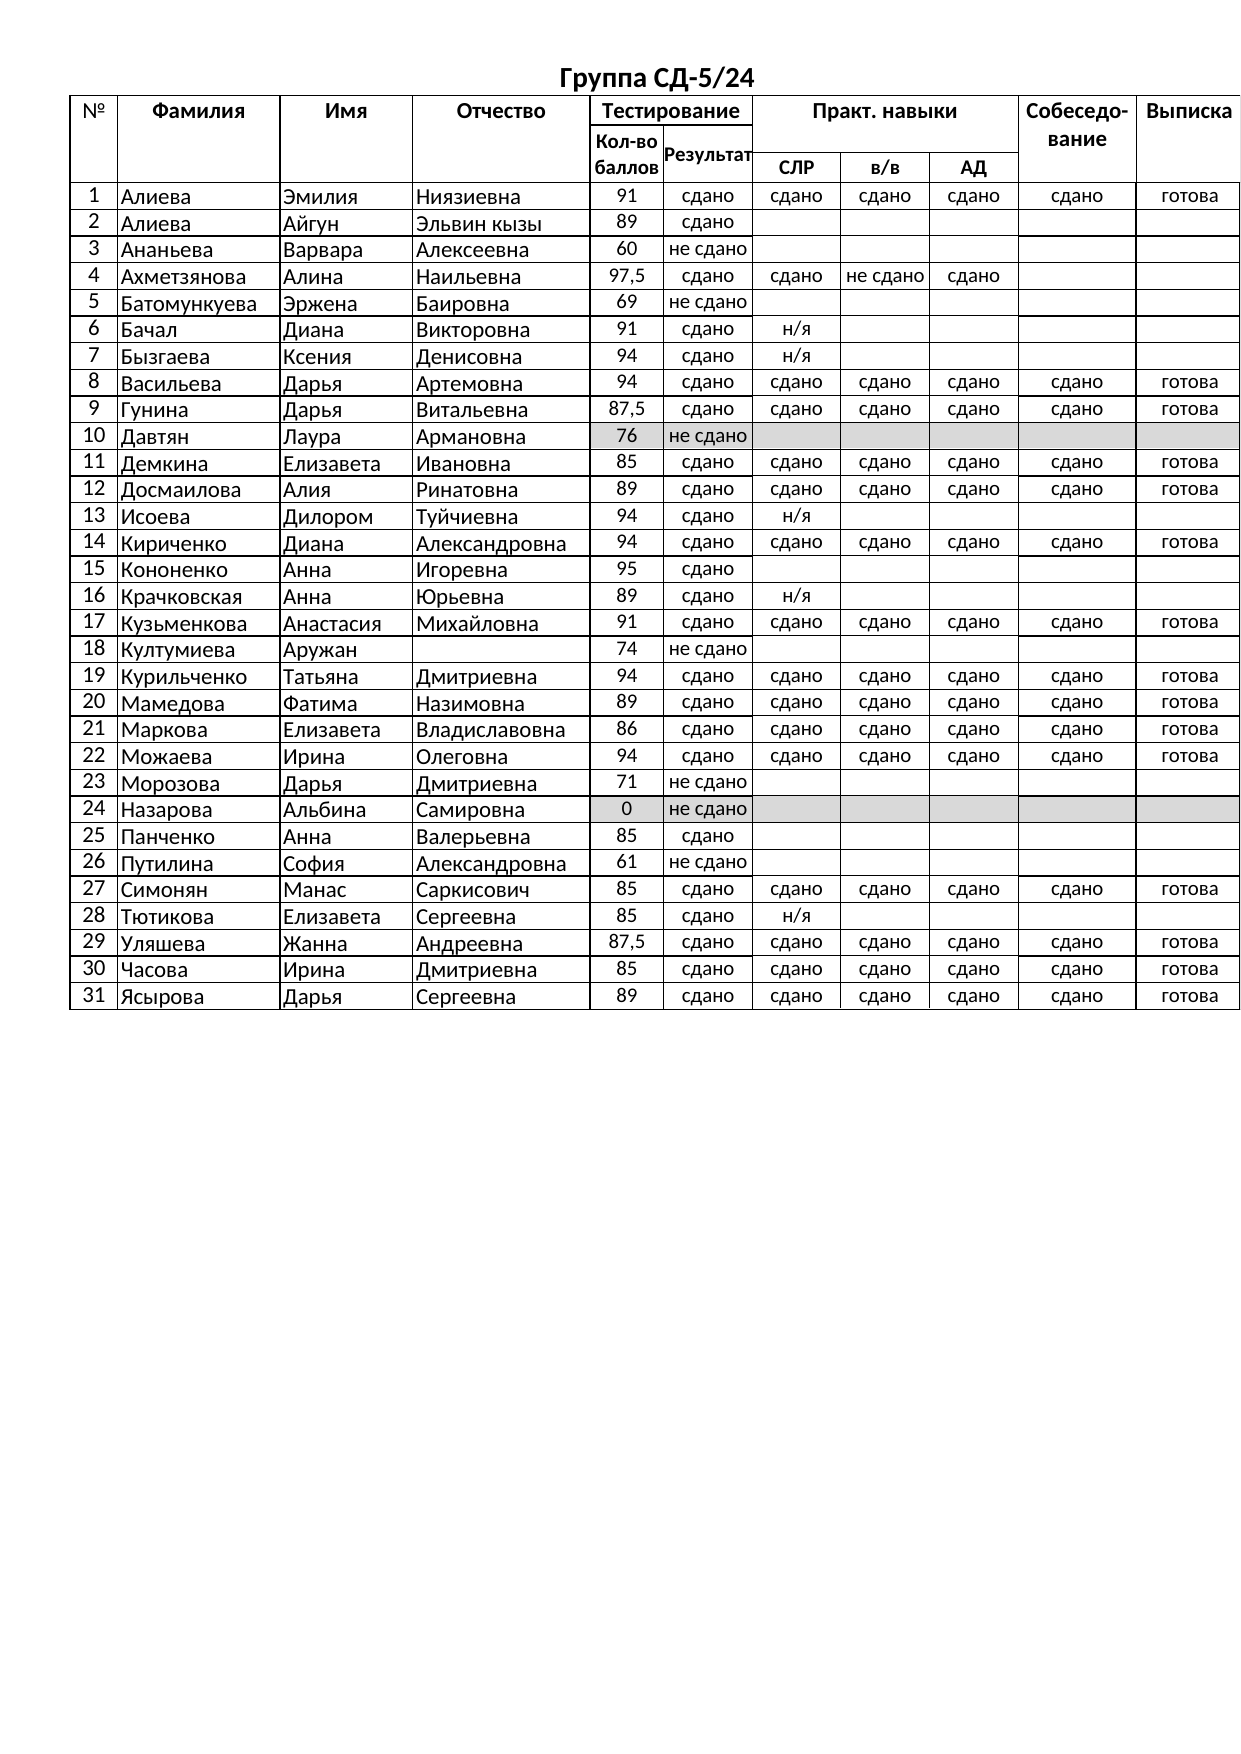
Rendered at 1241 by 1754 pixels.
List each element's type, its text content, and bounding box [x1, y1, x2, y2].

table_cell [1019, 850, 1135, 875]
table_cell [1019, 423, 1135, 448]
table_cell Эмилия [281, 183, 412, 208]
table_cell сдано [753, 396, 840, 422]
table_cell Ивановна [413, 450, 589, 475]
table_cell сдано [1019, 397, 1135, 422]
table_cell сдано [753, 183, 840, 208]
table_cell сдано [753, 956, 840, 982]
table_cell Айгун [281, 210, 412, 235]
table_cell сдано [930, 476, 1018, 502]
table_cell сдано [1019, 477, 1135, 502]
table_cell сдано [664, 877, 752, 902]
table_cell [930, 583, 1018, 608]
table_cell Досмаилова [118, 477, 279, 502]
table_cell сдано [930, 450, 1018, 475]
table_cell [1019, 237, 1135, 262]
table_cell Артемовна [413, 370, 589, 395]
table_cell готова [1137, 663, 1239, 688]
table_cell сдано [1019, 690, 1135, 715]
table_cell Денисовна [413, 343, 589, 368]
table_cell [1137, 903, 1239, 928]
table_cell сдано [1019, 663, 1135, 688]
table_cell сдано [841, 530, 929, 555]
table_cell 89 [591, 477, 663, 502]
table_cell Ясырова [118, 983, 279, 1008]
table_cell сдано [1019, 610, 1135, 635]
table_cell 8 [71, 370, 117, 395]
table_cell 26 [71, 850, 117, 875]
table_cell сдано [841, 716, 929, 742]
table_cell Кол-во баллов [591, 126, 663, 182]
table_cell 9 [71, 397, 117, 422]
table_cell сдано [664, 397, 752, 422]
table_cell Путилина [118, 850, 279, 875]
table_cell Кириченко [118, 530, 279, 555]
table_cell Можаева [118, 743, 279, 768]
table_cell Туйчиевна [413, 503, 589, 528]
table_cell Анна [281, 583, 412, 608]
table_cell сдано [664, 477, 752, 502]
table_cell сдано [930, 876, 1018, 902]
table_cell 10 [71, 423, 117, 448]
table_cell Варвара [281, 237, 412, 262]
table_cell 20 [71, 690, 117, 715]
table_cell 89 [591, 210, 663, 235]
table_cell сдано [664, 743, 752, 768]
table_cell [1019, 637, 1135, 662]
table_cell [1137, 823, 1239, 848]
table_cell [1137, 423, 1239, 448]
table_cell Демкина [118, 450, 279, 475]
table_cell [1137, 263, 1239, 288]
table_cell Алина [281, 263, 412, 288]
table_cell Лаура [281, 423, 412, 448]
table_cell [1019, 263, 1135, 288]
table_cell Ниязиевна [413, 183, 589, 208]
table_cell Алия [281, 477, 412, 502]
table_cell 94 [591, 503, 663, 528]
table_cell 94 [591, 343, 663, 368]
table_cell [1019, 210, 1135, 235]
table_header Отчество [413, 96, 589, 182]
table_cell сдано [841, 450, 929, 475]
table_cell Алиева [118, 183, 279, 208]
table_cell готова [1137, 610, 1239, 635]
table_cell [930, 636, 1018, 662]
table_cell сдано [664, 503, 752, 528]
table_cell 74 [591, 637, 663, 662]
table_cell [1019, 503, 1135, 528]
table_cell Диана [281, 530, 412, 555]
table_cell 94 [591, 663, 663, 688]
table_cell готова [1137, 717, 1239, 742]
table_cell сдано [1019, 370, 1135, 395]
table_cell Александровна [413, 530, 589, 555]
table_cell [930, 903, 1018, 928]
table_cell не сдано [664, 850, 752, 875]
table_cell Витальевна [413, 397, 589, 422]
table_cell сдано [753, 370, 840, 395]
table_cell [841, 796, 929, 822]
table_cell 61 [591, 850, 663, 875]
table_cell [1019, 317, 1135, 342]
table_cell 21 [71, 717, 117, 742]
table_cell сдано [753, 716, 840, 742]
table_cell 91 [591, 610, 663, 635]
table_cell Анна [281, 823, 412, 848]
table_cell Дарья [281, 770, 412, 795]
table_cell Сергеевна [413, 903, 589, 928]
table_cell готова [1137, 743, 1239, 768]
table_cell сдано [664, 450, 752, 475]
table_cell Тютикова [118, 903, 279, 928]
table_cell 19 [71, 663, 117, 688]
table_cell Манас [281, 877, 412, 902]
table_cell Фатима [281, 690, 412, 715]
table_cell Сергеевна [413, 983, 589, 1008]
table_cell сдано [664, 957, 752, 982]
table_cell Култумиева [118, 637, 279, 662]
table_cell [753, 236, 840, 262]
table_cell Дилором [281, 503, 412, 528]
table_cell сдано [930, 610, 1018, 635]
table_cell Ананьева [118, 237, 279, 262]
table_cell [930, 503, 1018, 528]
table_cell готова [1137, 690, 1239, 715]
table_cell [841, 636, 929, 662]
table_cell 94 [591, 743, 663, 768]
table_cell сдано [664, 823, 752, 848]
table_cell Ахметзянова [118, 263, 279, 288]
table_cell [841, 316, 929, 342]
table_cell сдано [841, 396, 929, 422]
table_cell сдано [664, 370, 752, 395]
table_header Собеседо-вание [1019, 96, 1136, 152]
table_cell [413, 637, 589, 662]
table_cell сдано [930, 396, 1018, 422]
table_cell Давтян [118, 423, 279, 448]
table_cell сдано [753, 610, 840, 635]
table_cell сдано [664, 903, 752, 928]
table_cell Диана [281, 317, 412, 342]
table_cell 12 [71, 477, 117, 502]
table_cell Олеговна [413, 743, 589, 768]
table_cell [1137, 797, 1239, 822]
table_cell Армановна [413, 423, 589, 448]
table_cell сдано [1019, 717, 1135, 742]
table_cell [930, 850, 1018, 875]
table_header Практ. навыки [753, 96, 1018, 152]
table_cell Курильченко [118, 663, 279, 688]
table_cell готова [1137, 183, 1239, 208]
table_cell [1019, 823, 1135, 848]
table_cell [1137, 317, 1239, 342]
table_cell Уляшева [118, 930, 279, 955]
table_cell сдано [930, 930, 1018, 955]
table_cell [841, 583, 929, 608]
table_cell 87,5 [591, 930, 663, 955]
table_cell [1137, 637, 1239, 662]
table_cell Анна [281, 557, 412, 582]
table_cell 2 [71, 210, 117, 235]
table_cell 11 [71, 450, 117, 475]
table_header Имя [281, 96, 412, 182]
table_cell [1019, 797, 1135, 822]
table_cell [841, 823, 929, 848]
table_cell 25 [71, 823, 117, 848]
table_cell Эржена [281, 290, 412, 315]
table_cell [1137, 850, 1239, 875]
table_cell Результат [664, 126, 752, 182]
table_cell Саркисович [413, 877, 589, 902]
table_cell [930, 770, 1018, 795]
table_cell Батомункуева [118, 290, 279, 315]
table_cell Юрьевна [413, 583, 589, 608]
table_cell [841, 290, 929, 315]
table_cell 0 [591, 797, 663, 822]
table_cell 94 [591, 530, 663, 555]
table_cell 86 [591, 717, 663, 742]
table_header № [71, 96, 117, 182]
table_cell Бызгаева [118, 343, 279, 368]
table_cell [1137, 557, 1239, 582]
table_cell [1019, 770, 1135, 795]
table_cell 29 [71, 930, 117, 955]
table_cell 76 [591, 423, 663, 448]
table_cell 69 [591, 290, 663, 315]
table_cell Дарья [281, 983, 412, 1008]
table_cell сдано [841, 690, 929, 715]
table_cell Аружан [281, 637, 412, 662]
table_cell сдано [664, 557, 752, 582]
table_cell сдано [664, 663, 752, 688]
table_cell Панченко [118, 823, 279, 848]
table_cell сдано [841, 983, 929, 1008]
table_cell в/в [841, 153, 929, 182]
table_cell Дарья [281, 370, 412, 395]
table_cell сдано [930, 370, 1018, 395]
table_cell сдано [930, 743, 1018, 768]
table_cell 85 [591, 877, 663, 902]
table_cell СЛР [753, 153, 840, 182]
table_cell [1137, 343, 1239, 368]
table_cell н/я [753, 343, 840, 368]
table_cell сдано [664, 183, 752, 208]
table_cell [841, 236, 929, 262]
table_cell [753, 210, 840, 235]
table_cell [1137, 210, 1239, 235]
table_cell [930, 210, 1018, 235]
text Группа СД-5/24 [133, 59, 1181, 95]
table_cell Валерьевна [413, 823, 589, 848]
table_cell Эльвин кызы [413, 210, 589, 235]
table_cell Игоревна [413, 557, 589, 582]
table_cell 23 [71, 770, 117, 795]
table_cell сдано [841, 663, 929, 688]
table_cell [930, 316, 1018, 342]
table_cell Ирина [281, 957, 412, 982]
table_cell 6 [71, 317, 117, 342]
table_cell Самировна [413, 797, 589, 822]
table_cell [753, 823, 840, 848]
table_cell [1137, 503, 1239, 528]
table_cell сдано [841, 876, 929, 902]
table_cell Альбина [281, 797, 412, 822]
table_cell 97,5 [591, 263, 663, 288]
table_cell сдано [753, 530, 840, 555]
table_cell [753, 290, 840, 315]
table_cell [753, 423, 840, 448]
table_cell [930, 343, 1018, 368]
table_cell Исоева [118, 503, 279, 528]
table_cell сдано [841, 956, 929, 982]
table_cell сдано [1019, 983, 1135, 1008]
table_cell готова [1137, 450, 1239, 475]
table_cell н/я [753, 903, 840, 928]
table_cell [1137, 770, 1239, 795]
table_cell Елизавета [281, 903, 412, 928]
table_cell Часова [118, 957, 279, 982]
table_cell [1019, 557, 1135, 582]
table_cell 5 [71, 290, 117, 315]
table_cell сдано [841, 610, 929, 635]
table_cell 94 [591, 370, 663, 395]
table_cell [841, 503, 929, 528]
table_cell [841, 850, 929, 875]
table_cell 24 [71, 797, 117, 822]
table_cell [753, 850, 840, 875]
table_cell Андреевна [413, 930, 589, 955]
table_cell 14 [71, 530, 117, 555]
table_cell 60 [591, 237, 663, 262]
table_cell готова [1137, 877, 1239, 902]
table_cell сдано [930, 183, 1018, 208]
table_cell сдано [1019, 743, 1135, 768]
table_cell сдано [664, 690, 752, 715]
table_cell 27 [71, 877, 117, 902]
table_cell Жанна [281, 930, 412, 955]
table_cell не сдано [664, 290, 752, 315]
table_cell готова [1137, 957, 1239, 982]
table_cell 31 [71, 983, 117, 1008]
table_cell [753, 796, 840, 822]
table_cell Назарова [118, 797, 279, 822]
table_cell 89 [591, 983, 663, 1008]
table_cell 16 [71, 583, 117, 608]
table_cell сдано [841, 930, 929, 955]
table_cell 91 [591, 317, 663, 342]
table_cell готова [1137, 983, 1239, 1008]
table_cell Александровна [413, 850, 589, 875]
table_cell Бачал [118, 317, 279, 342]
table_cell сдано [664, 263, 752, 288]
table_cell сдано [753, 263, 840, 288]
table_cell сдано [753, 476, 840, 502]
table_cell не сдано [664, 770, 752, 795]
table_cell 17 [71, 610, 117, 635]
table_cell сдано [1019, 877, 1135, 902]
table_cell 95 [591, 557, 663, 582]
table_cell [841, 556, 929, 582]
table_cell [1019, 152, 1136, 182]
table_cell Елизавета [281, 450, 412, 475]
table_cell сдано [753, 663, 840, 688]
table_cell 71 [591, 770, 663, 795]
table_cell 1 [71, 183, 117, 208]
table_cell Михайловна [413, 610, 589, 635]
table_cell Дмитриевна [413, 957, 589, 982]
table_cell [841, 343, 929, 368]
table_cell [1019, 583, 1135, 608]
table_cell сдано [841, 476, 929, 502]
table_cell Дмитриевна [413, 770, 589, 795]
table_cell Анастасия [281, 610, 412, 635]
table_cell сдано [753, 743, 840, 768]
table_cell [753, 636, 840, 662]
table_cell сдано [930, 716, 1018, 742]
table_cell н/я [753, 316, 840, 342]
table_cell сдано [1019, 930, 1135, 955]
table_cell 89 [591, 583, 663, 608]
table_cell сдано [664, 930, 752, 955]
table_cell не сдано [664, 797, 752, 822]
table_cell сдано [664, 610, 752, 635]
table_cell сдано [930, 263, 1018, 288]
table_cell Кононенко [118, 557, 279, 582]
table_cell [1137, 583, 1239, 608]
table_cell 85 [591, 903, 663, 928]
table_cell 91 [591, 183, 663, 208]
table_cell сдано [753, 450, 840, 475]
table_cell сдано [1019, 183, 1135, 208]
table_cell Ксения [281, 343, 412, 368]
table_cell Алиева [118, 210, 279, 235]
table_cell 22 [71, 743, 117, 768]
table_cell сдано [841, 743, 929, 768]
table_cell 7 [71, 343, 117, 368]
table_cell сдано [664, 530, 752, 555]
table_cell Мамедова [118, 690, 279, 715]
table_cell [841, 903, 929, 928]
table_cell [1019, 903, 1135, 928]
table_cell 18 [71, 637, 117, 662]
table_cell н/я [753, 583, 840, 608]
table_cell Наильевна [413, 263, 589, 288]
table_cell Дмитриевна [413, 663, 589, 688]
table_cell не сдано [841, 263, 929, 288]
table_cell сдано [753, 930, 840, 955]
table_cell [930, 236, 1018, 262]
table_cell сдано [664, 210, 752, 235]
table_cell Викторовна [413, 317, 589, 342]
table_cell сдано [930, 663, 1018, 688]
table_cell [753, 770, 840, 795]
table_cell [930, 823, 1018, 848]
table_cell Елизавета [281, 717, 412, 742]
table_cell 85 [591, 823, 663, 848]
table_cell сдано [664, 317, 752, 342]
table_cell 30 [71, 957, 117, 982]
table_cell готова [1137, 397, 1239, 422]
table_cell [930, 290, 1018, 315]
table_cell не сдано [664, 423, 752, 448]
table_cell Татьяна [281, 663, 412, 688]
table_cell [1019, 343, 1135, 368]
table_cell Васильева [118, 370, 279, 395]
table_cell Назимовна [413, 690, 589, 715]
table_cell сдано [930, 956, 1018, 982]
table_cell [1019, 290, 1135, 315]
table_cell 28 [71, 903, 117, 928]
table_cell 4 [71, 263, 117, 288]
table_cell [930, 796, 1018, 822]
table_cell сдано [930, 690, 1018, 715]
table_cell сдано [1019, 957, 1135, 982]
table_cell 89 [591, 690, 663, 715]
table_header Выписка [1137, 96, 1240, 152]
table_cell [841, 423, 929, 448]
table_cell Ирина [281, 743, 412, 768]
table_cell Крачковская [118, 583, 279, 608]
table_cell н/я [753, 503, 840, 528]
table_cell АД [930, 153, 1018, 182]
table_cell [930, 423, 1018, 448]
table_cell 85 [591, 450, 663, 475]
table_cell [841, 770, 929, 795]
table_cell готова [1137, 930, 1239, 955]
table_cell Баировна [413, 290, 589, 315]
table_cell [753, 556, 840, 582]
table_cell сдано [753, 983, 840, 1008]
table_cell сдано [930, 530, 1018, 555]
table_cell сдано [753, 690, 840, 715]
table_cell сдано [664, 343, 752, 368]
table_cell 13 [71, 503, 117, 528]
table_cell [1137, 152, 1240, 182]
table_cell готова [1137, 530, 1239, 555]
table_cell Алексеевна [413, 237, 589, 262]
table_cell Гунина [118, 397, 279, 422]
table_cell Симонян [118, 877, 279, 902]
table_cell Кузьменкова [118, 610, 279, 635]
table_cell Дарья [281, 397, 412, 422]
table_cell 15 [71, 557, 117, 582]
table_header Тестирование [591, 96, 752, 124]
table_cell сдано [664, 983, 752, 1008]
table_cell сдано [1019, 530, 1135, 555]
table_cell сдано [753, 876, 840, 902]
table_cell 87,5 [591, 397, 663, 422]
table_cell сдано [841, 183, 929, 208]
table_cell Ринатовна [413, 477, 589, 502]
table_cell Морозова [118, 770, 279, 795]
table_header Фамилия [118, 96, 279, 182]
table_cell не сдано [664, 637, 752, 662]
table_cell готова [1137, 370, 1239, 395]
table_cell сдано [664, 583, 752, 608]
table_cell сдано [664, 717, 752, 742]
table_cell сдано [841, 370, 929, 395]
table_cell Владиславовна [413, 717, 589, 742]
table_cell не сдано [664, 237, 752, 262]
table_cell сдано [930, 983, 1018, 1008]
table_cell [841, 210, 929, 235]
table_cell 3 [71, 237, 117, 262]
table_cell 85 [591, 957, 663, 982]
table_cell [1137, 290, 1239, 315]
table_cell София [281, 850, 412, 875]
table_cell [930, 556, 1018, 582]
table_cell [1137, 237, 1239, 262]
table_cell сдано [1019, 450, 1135, 475]
table_cell готова [1137, 477, 1239, 502]
table_cell Маркова [118, 717, 279, 742]
